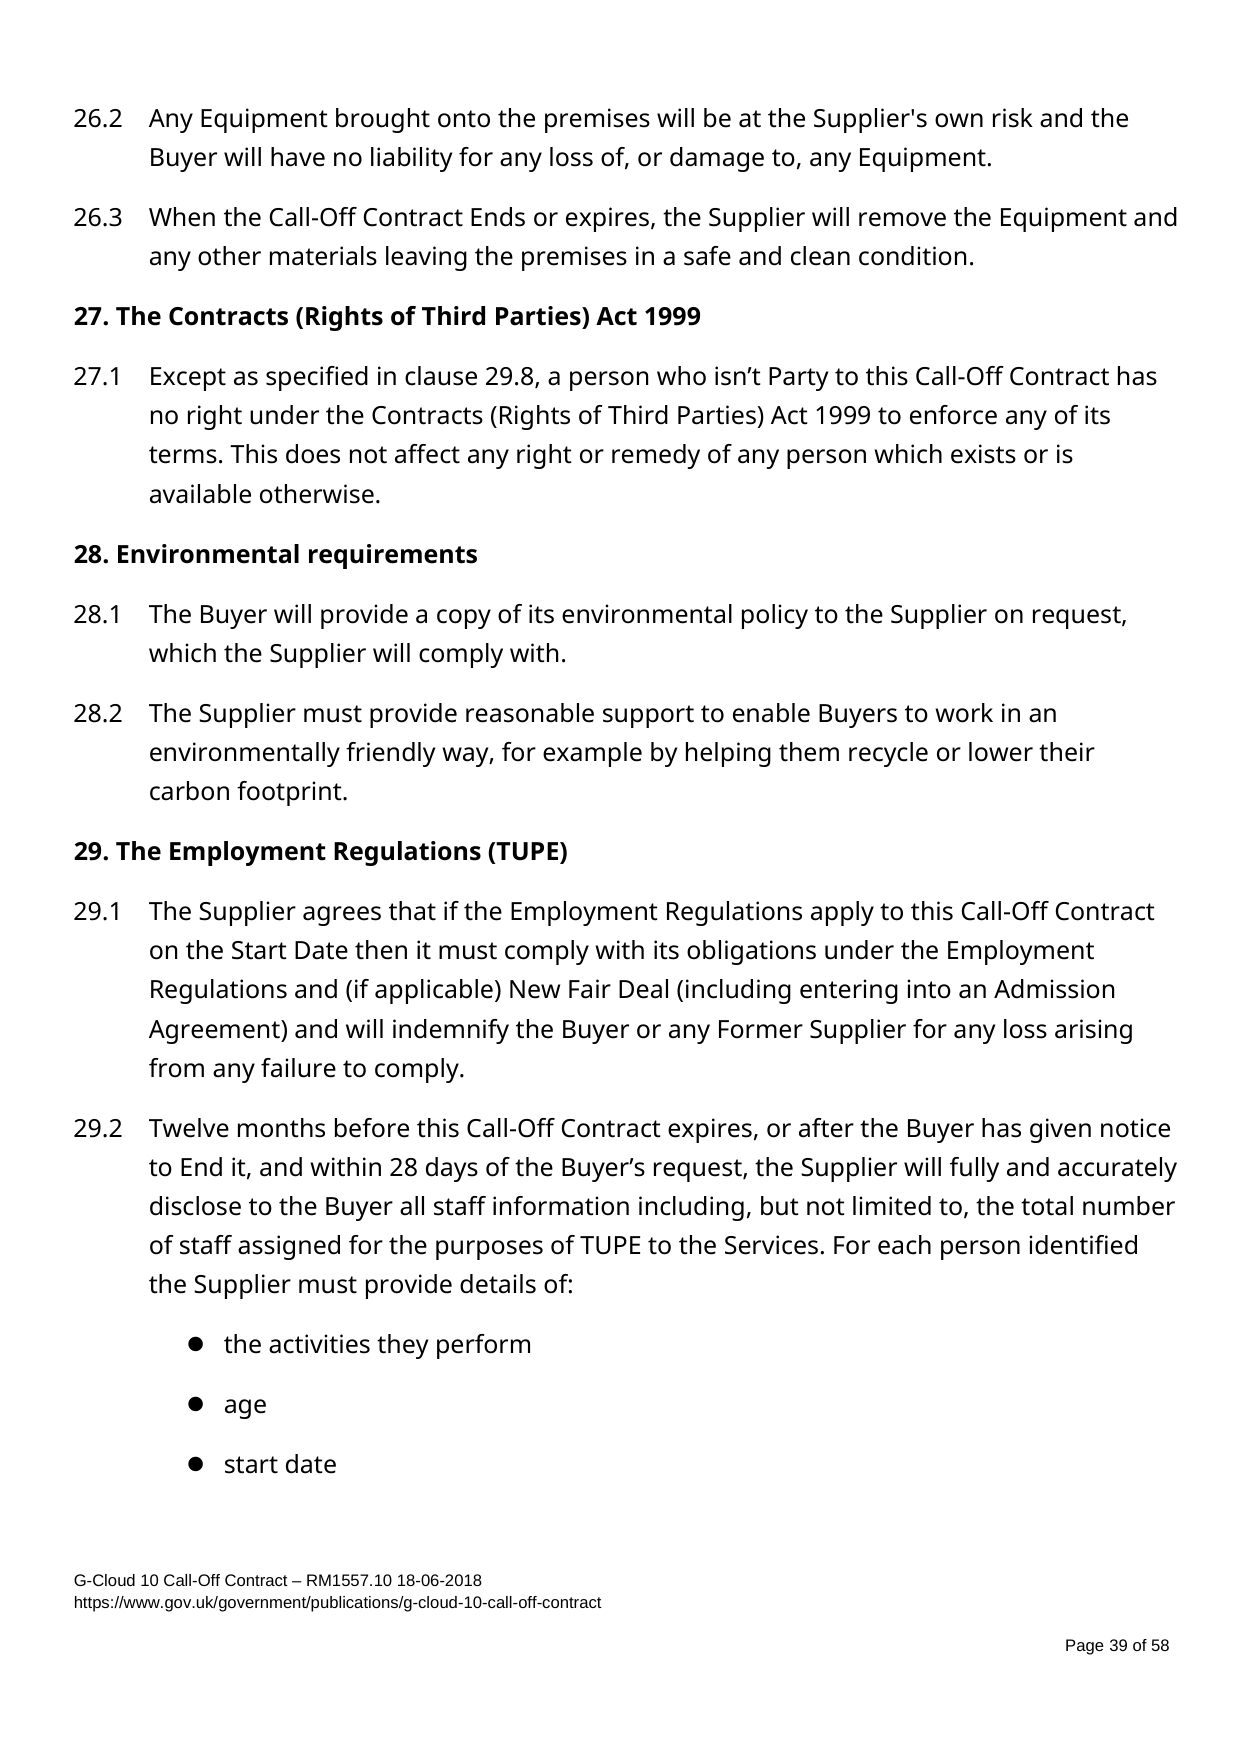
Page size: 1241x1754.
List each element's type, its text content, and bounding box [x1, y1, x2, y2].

text 27. The Contracts (Rights of Third Parties) Act 1999 [73, 299, 1182, 333]
list The Supplier must provide reasonable support to enable Buyers to work in an environmentally friendly way, for example by helping them recycle or lower their carbon footprint. [73, 696, 1182, 808]
list Twelve months before this Call-Off Contract expires, or after the Buyer has given notice to End it, and within 28 days of the Buyer’s request, the Supplier will fully and accurately disclose to the Buyer all staff information including, but not limited to, the total number of staff assigned for the purposes of TUPE to the Services. For each person identified the Supplier must provide details of: [73, 1111, 1182, 1301]
list the activities they perform [186, 1327, 1182, 1361]
list Except as specified in clause 29.8, a person who isn’t Party to this Call-Off Contract has no right under the Contracts (Rights of Third Parties) Act 1999 to enforce any of its terms. This does not affect any right or remedy of any person which exists or is available otherwise. [73, 359, 1182, 510]
list start date [186, 1447, 1182, 1481]
text 29. The Employment Regulations (TUPE) [73, 834, 1182, 868]
list When the Call-Off Contract Ends or expires, the Supplier will remove the Equipment and any other materials leaving the premises in a safe and clean condition. [73, 200, 1182, 273]
list Any Equipment brought onto the premises will be at the Supplier's own risk and the Buyer will have no liability for any loss of, or damage to, any Equipment. [73, 101, 1182, 174]
list The Buyer will provide a copy of its environmental policy to the Supplier on request, which the Supplier will comply with. [73, 596, 1182, 669]
list age [186, 1387, 1182, 1421]
list The Supplier agrees that if the Employment Regulations apply to this Call-Off Contract on the Start Date then it must comply with its obligations under the Employment Regulations and (if applicable) New Fair Deal (including entering into an Admission Agreement) and will indemnify the Buyer or any Former Supplier for any loss arising from any failure to comply. [73, 894, 1182, 1084]
text 28. Environmental requirements [73, 536, 1182, 570]
